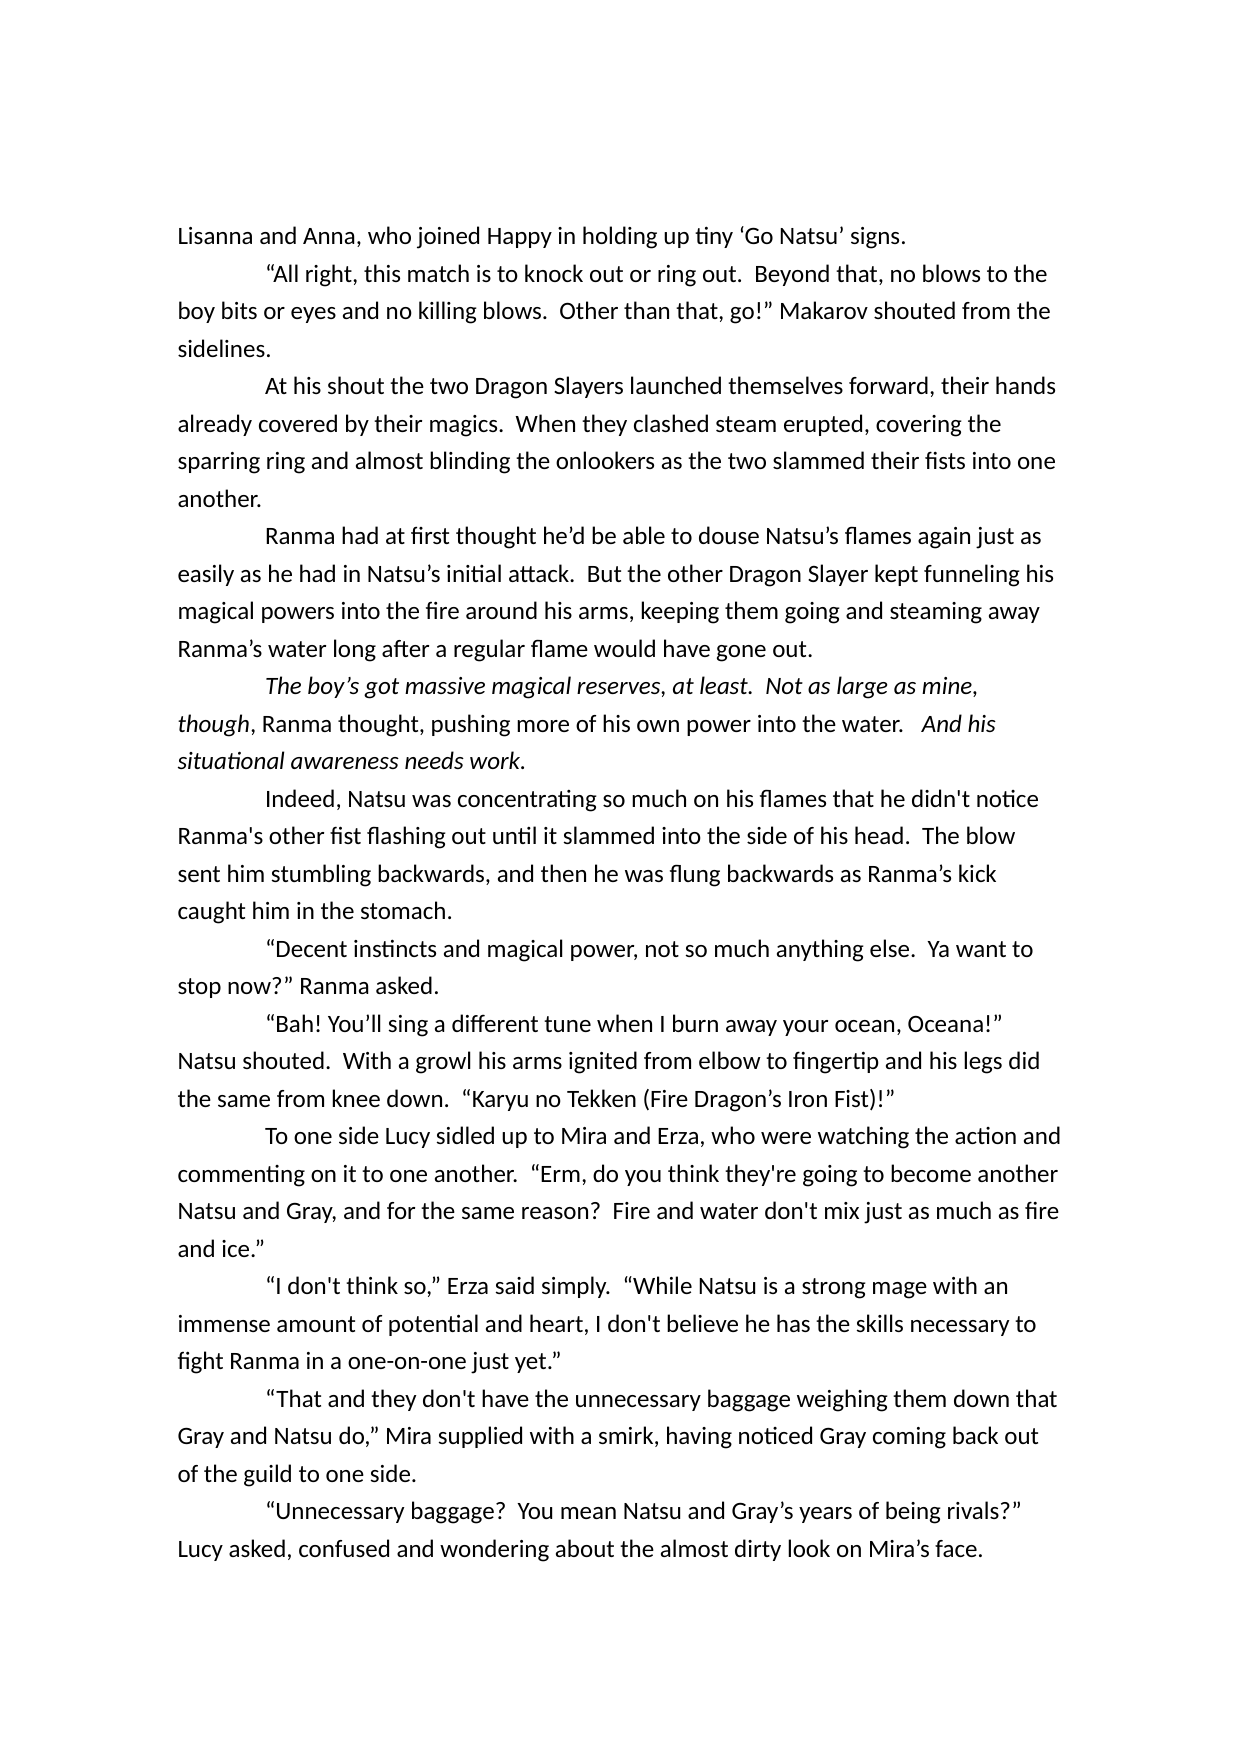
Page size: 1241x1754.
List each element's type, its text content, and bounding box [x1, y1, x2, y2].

text “Decent instincts and magical power, not so much anything else. Ya want to stop now?” Ranma asked. [177, 929, 1063, 1004]
text “Bah! You’ll sing a different tune when I burn away your ocean, Oceana!” Natsu shouted. With a growl his arms ignited from elbow to fingertip and his legs did the same from knee down. “Karyu no Tekken (Fire Dragon’s Iron Fist)!” [177, 1004, 1063, 1117]
text Indeed, Natsu was concentrating so much on his flames that he didn't notice Ranma's other fist flashing out until it slammed into the side of his head. The blow sent him stumbling backwards, and then he was flung backwards as Ranma’s kick caught him in the stomach. [177, 779, 1063, 929]
text “I don't think so,” Erza said simply. “While Natsu is a strong mage with an immense amount of potential and heart, I don't believe he has the skills necessary to fight Ranma in a one-on-one just yet.” [177, 1267, 1063, 1379]
text At his shout the two Dragon Slayers launched themselves forward, their hands already covered by their magics. When they clashed steam erupted, covering the sparring ring and almost blinding the onlookers as the two slammed their fists into one another. [177, 367, 1063, 517]
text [177, 217, 1063, 254]
text “That and they don't have the unnecessary baggage weighing them down that Gray and Natsu do,” Mira supplied with a smirk, having noticed Gray coming back out of the guild to one side. [177, 1379, 1063, 1492]
text To one side Lucy sidled up to Mira and Erza, who were watching the action and commenting on it to one another. “Erm, do you think they're going to become another Natsu and Gray, and for the same reason? Fire and water don't mix just as much as fire and ice.” [177, 1117, 1063, 1267]
text “All right, this match is to knock out or ring out. Beyond that, no blows to the boy bits or eyes and no killing blows. Other than that, go!” Makarov shouted from the sidelines. [177, 254, 1063, 367]
text “Unnecessary baggage? You mean Natsu and Gray’s years of being rivals?” Lucy asked, confused and wondering about the almost dirty look on Mira’s face. [177, 1492, 1063, 1567]
text The boy’s got massive magical reserves, at least. Not as large as mine, though, Ranma thought, pushing more of his own power into the water. And his situational awareness needs work. [177, 667, 1063, 779]
text Ranma had at first thought he’d be able to douse Natsu’s flames again just as easily as he had in Natsu’s initial attack. But the other Dragon Slayer kept funneling his magical powers into the fire around his arms, keeping them going and steaming away Ranma’s water long after a regular flame would have gone out. [177, 517, 1063, 667]
